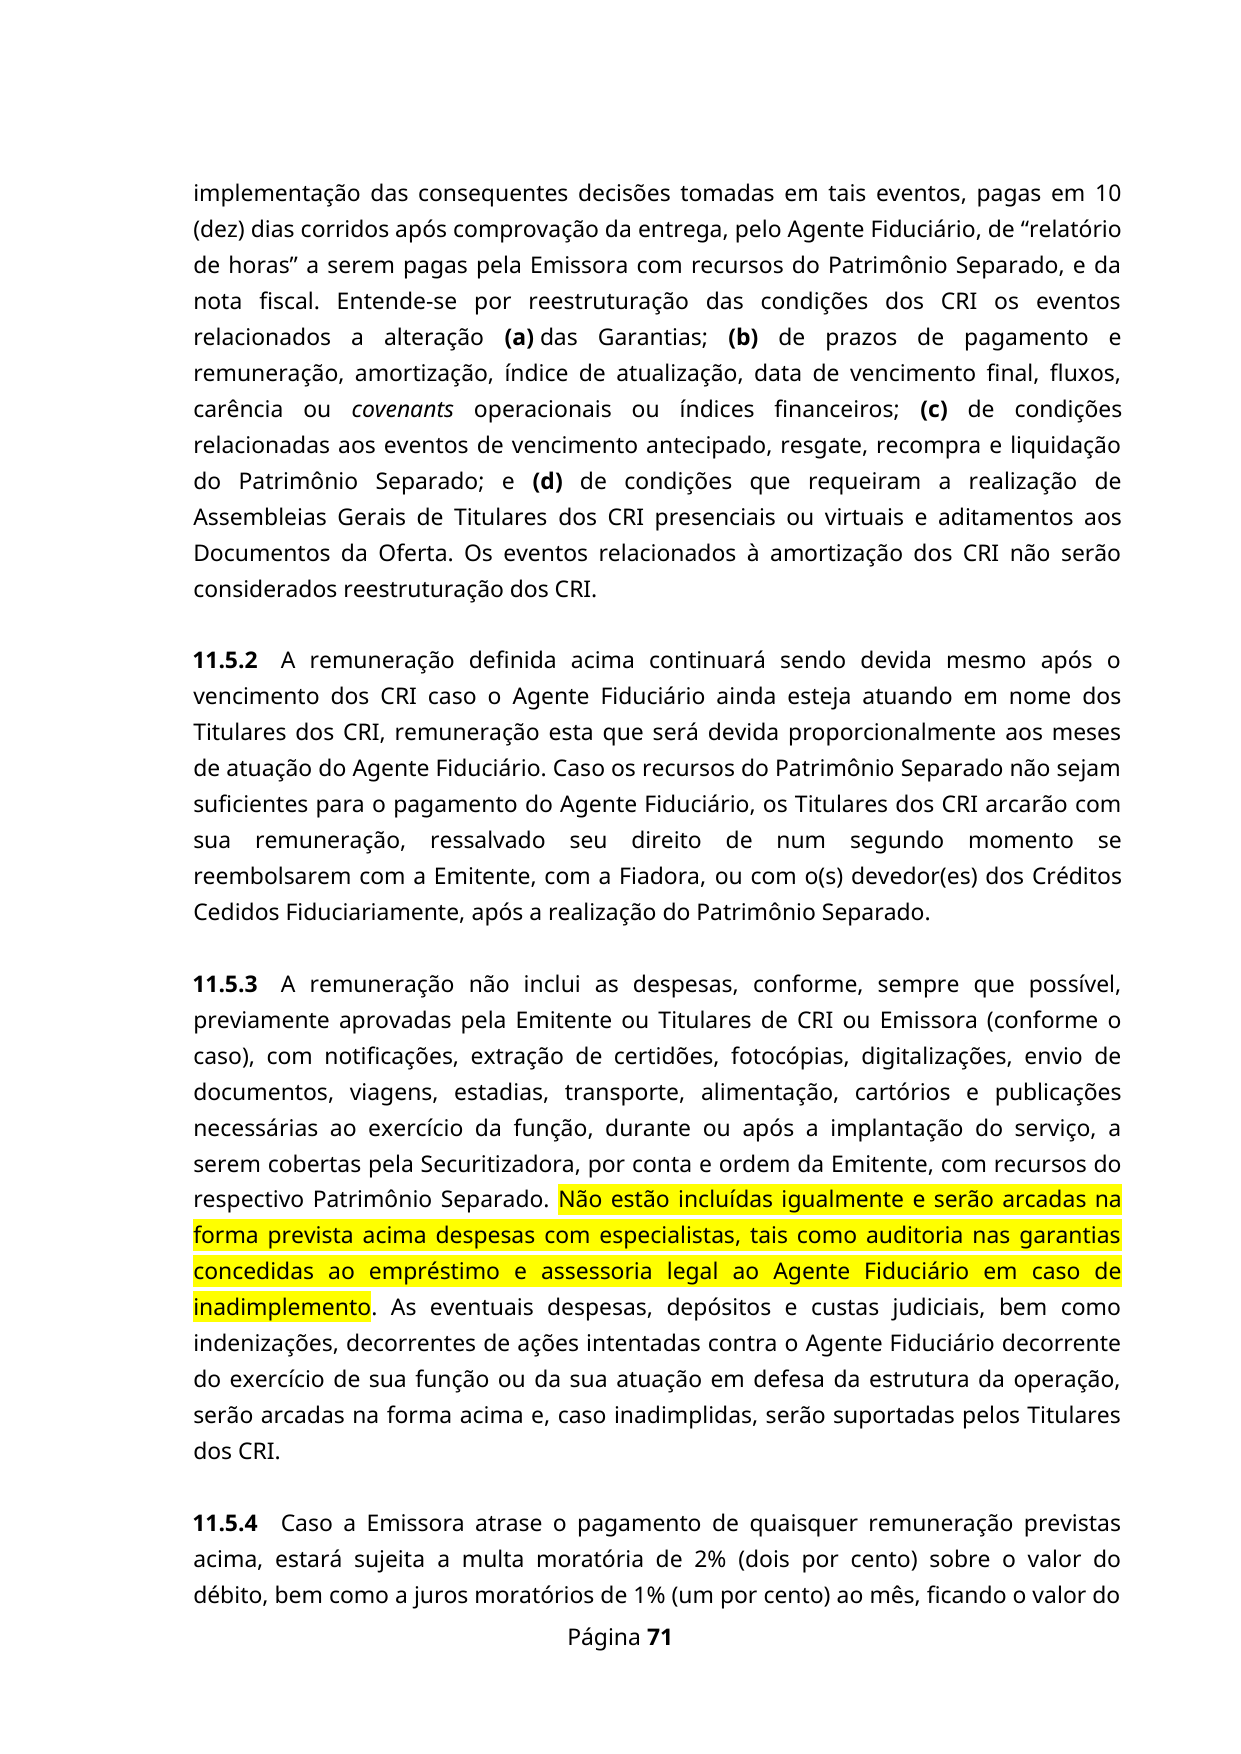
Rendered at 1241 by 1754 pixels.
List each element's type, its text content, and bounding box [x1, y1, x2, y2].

list A remuneração definida acima continuará sendo devida mesmo após o vencimento dos CRI caso o Agente Fiduciário ainda esteja atuando em nome dos Titulares dos CRI, remuneração esta que será devida proporcionalmente aos meses de atuação do Agente Fiduciário. Caso os recursos do Patrimônio Separado não sejam suficientes para o pagamento do Agente Fiduciário, os Titulares dos CRI arcarão com sua remuneração, ressalvado seu direito de num segundo momento se reembolsarem com a Emitente, com a Fiadora, ou com o(s) devedor(es) dos Créditos Cedidos Fiduciariamente, após a realização do Patrimônio Separado. [192, 644, 1122, 927]
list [192, 177, 1122, 604]
list A remuneração não inclui as despesas, conforme, sempre que possível, previamente aprovadas pela Emitente ou Titulares de CRI ou Emissora (conforme o caso), com notificações, extração de certidões, fotocópias, digitalizações, envio de documentos, viagens, estadias, transporte, alimentação, cartórios e publicações necessárias ao exercício da função, durante ou após a implantação do serviço, a serem cobertas pela Securitizadora, por conta e ordem da Emitente, com recursos do respectivo Patrimônio Separado. Não estão incluídas igualmente e serão arcadas na forma prevista acima despesas com especialistas, tais como auditoria nas garantias concedidas ao empréstimo e assessoria legal ao Agente Fiduciário em caso de inadimplemento. As eventuais despesas, depósitos e custas judiciais, bem como indenizações, decorrentes de ações intentadas contra o Agente Fiduciário decorrente do exercício de sua função ou da sua atuação em defesa da estrutura da operação, serão arcadas na forma acima e, caso inadimplidas, serão suportadas pelos Titulares dos CRI. [192, 968, 1122, 1466]
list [192, 1507, 1122, 1610]
